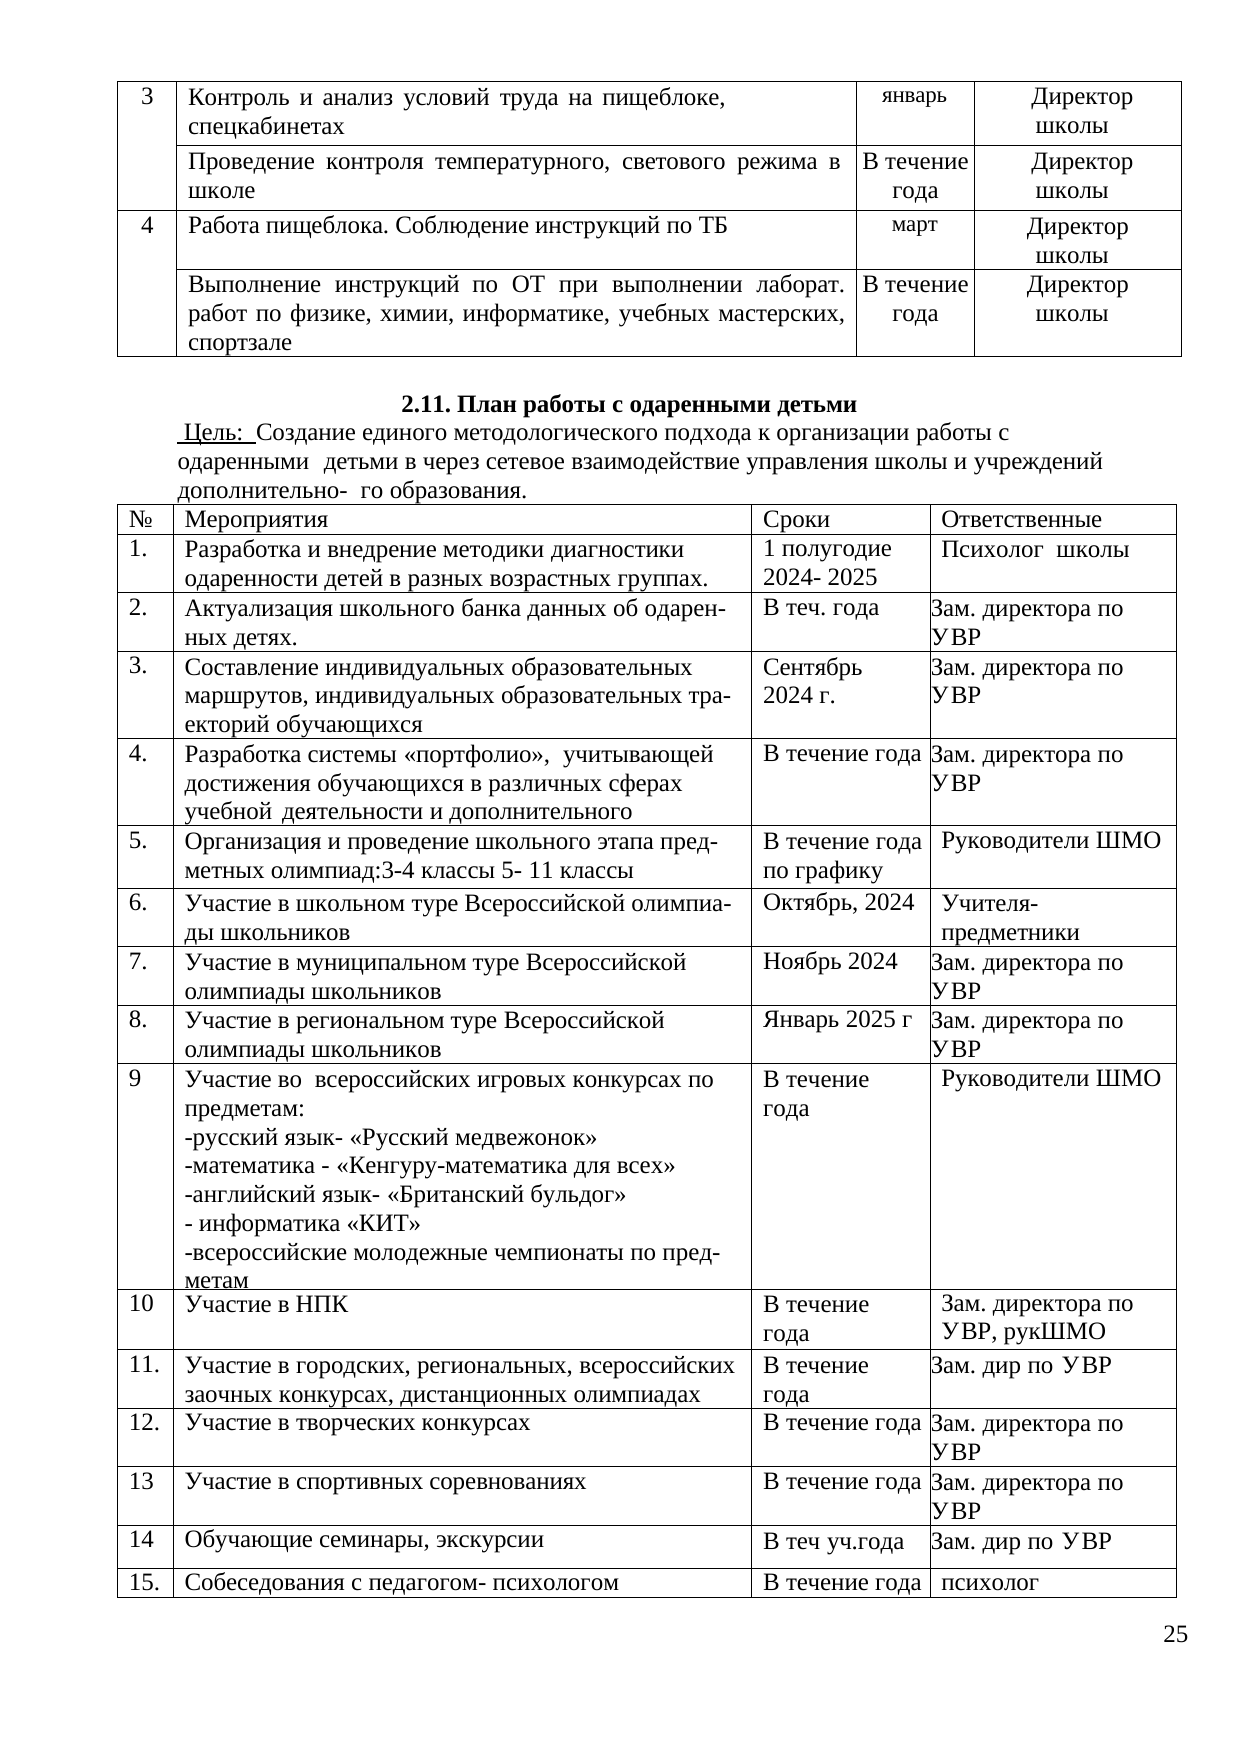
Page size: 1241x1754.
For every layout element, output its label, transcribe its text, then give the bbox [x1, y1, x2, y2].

table_cell 6. [118, 889, 173, 946]
table_cell В течение года по графику [752, 826, 930, 887]
table_cell январь [857, 82, 974, 145]
table_cell 12. [118, 1409, 173, 1466]
table_cell 2. [118, 593, 173, 651]
table_header Сроки [752, 505, 930, 533]
table_cell 15. [118, 1569, 173, 1597]
table_cell Зам. дир по УВР [931, 1526, 1176, 1567]
table_cell Зам. директора по УВР, рукШМО [931, 1290, 1176, 1349]
table_cell Зам. директора по УВР [931, 739, 1176, 825]
table_cell Январь 2025 г [752, 1006, 930, 1063]
table_cell 14 [118, 1526, 173, 1567]
table_cell 13 [118, 1467, 173, 1525]
table_cell 4. [118, 739, 173, 825]
table_cell Участие во всероссийских игровых конкурсах по предметам: -русский язык- «Русский медвежонок» -математика - «Кенгуру-математика для всех» -английский язык- «Британский бульдог» - информатика «КИТ» -всероссийские молодежные чемпионаты по пред- метам [174, 1064, 751, 1288]
table_cell В течение года [752, 1064, 930, 1288]
table_cell Обучающие семинары, экскурсии [174, 1526, 751, 1567]
table_cell Работа пищеблока. Соблюдение инструкций по ТБ [177, 211, 856, 268]
table_header Мероприятия [174, 505, 751, 533]
text Цель: Создание единого методологического подхода к организации работы с одаренными детьми в через сетевое взаимодействие управления школы и учреждений дополнительно- го образования. [177, 417, 1146, 504]
table_cell Зам. директора по УВР [931, 1006, 1176, 1063]
table_cell Психолог школы [931, 535, 1176, 592]
table_cell Собеседования с педагогом- психологом [174, 1569, 751, 1597]
table_cell Зам. директора по УВР [931, 593, 1176, 651]
table_cell В течение года [752, 1350, 930, 1407]
table_cell 9 [118, 1064, 173, 1288]
table_cell Зам. директора по УВР [931, 652, 1176, 738]
table_cell Учителя- предметники [931, 889, 1176, 946]
table_cell Составление индивидуальных образовательных маршрутов, индивидуальных образовательных тра- екторий обучающихся [174, 652, 751, 738]
table_cell 1 полугодие 2024- 2025 [752, 535, 930, 592]
table_cell Зам. директора по УВР [931, 1467, 1176, 1525]
table_cell В течение года [752, 1290, 930, 1349]
text 2.11. План работы с одаренными детьми [393, 389, 1188, 417]
table_cell Директор школы [975, 270, 1181, 356]
table_cell Зам. директора по УВР [931, 1409, 1176, 1466]
table_cell Октябрь, 2024 [752, 889, 930, 946]
table_cell Руководители ШМО [931, 1064, 1176, 1288]
table_cell март [857, 211, 974, 268]
table_cell В течение года [752, 1409, 930, 1466]
table_cell Участие в муниципальном туре Всероссийской олимпиады школьников [174, 947, 751, 1004]
table_cell Зам. директора по УВР [931, 947, 1176, 1004]
table_cell Зам. дир по УВР [931, 1350, 1176, 1407]
table_cell Участие в школьном туре Всероссийской олимпиа- ды школьников [174, 889, 751, 946]
table_cell Участие в НПК [174, 1290, 751, 1349]
table_cell Руководители ШМО [931, 826, 1176, 887]
table_cell Разработка системы «портфолио», учитывающей достижения обучающихся в различных сферах учебной деятельности и дополнительного образования. [174, 739, 751, 825]
table_cell Актуализация школьного банка данных об одарен- ных детях. [174, 593, 751, 651]
table_cell В течение года [857, 270, 974, 356]
table_cell 11. [118, 1350, 173, 1407]
table_cell В течение года [752, 1467, 930, 1525]
table_cell Директор школы [975, 146, 1181, 210]
table_cell Разработка и внедрение методики диагностики одаренности детей в разных возрастных группах. [174, 535, 751, 592]
table_cell В течение года [752, 739, 930, 825]
table_cell Проведение контроля температурного, светового режима в школе [177, 146, 856, 210]
table_cell Контроль и анализ условий труда на пищеблоке, спецкабинетах [177, 82, 856, 145]
table_cell 1. [118, 535, 173, 592]
table_cell 7. [118, 947, 173, 1004]
table_cell Директор школы [975, 82, 1181, 145]
table_cell 3 [118, 82, 176, 210]
table_cell 3. [118, 652, 173, 738]
table_cell Сентябрь 2024 г. [752, 652, 930, 738]
table_cell В течение года [857, 146, 974, 210]
table_cell В теч уч.года [752, 1526, 930, 1567]
table_cell Участие в творческих конкурсах [174, 1409, 751, 1466]
table_header Ответственные [931, 505, 1176, 533]
table_header № [118, 505, 173, 533]
table_cell Участие в региональном туре Всероссийской олимпиады школьников [174, 1006, 751, 1063]
table_cell 5. [118, 826, 173, 887]
table_cell Организация и проведение школьного этапа пред- метных олимпиад:3-4 классы 5- 11 классы [174, 826, 751, 887]
table_cell психолог [931, 1569, 1176, 1597]
table_cell Ноябрь 2024 [752, 947, 930, 1004]
table_cell Выполнение инструкций по ОТ при выполнении лаборат. работ по физике, химии, информатике, учебных мастерских, спортзале [177, 270, 856, 356]
table_cell Участие в городских, региональных, всероссийских заочных конкурсах, дистанционных олимпиадах [174, 1350, 751, 1407]
table_cell Участие в спортивных соревнованиях [174, 1467, 751, 1525]
table_cell 4 [118, 211, 176, 356]
table_cell В теч. года [752, 593, 930, 651]
table_cell 10 [118, 1290, 173, 1349]
table_cell Директор школы [975, 211, 1181, 268]
table_cell В течение года [752, 1569, 930, 1597]
table_cell 8. [118, 1006, 173, 1063]
